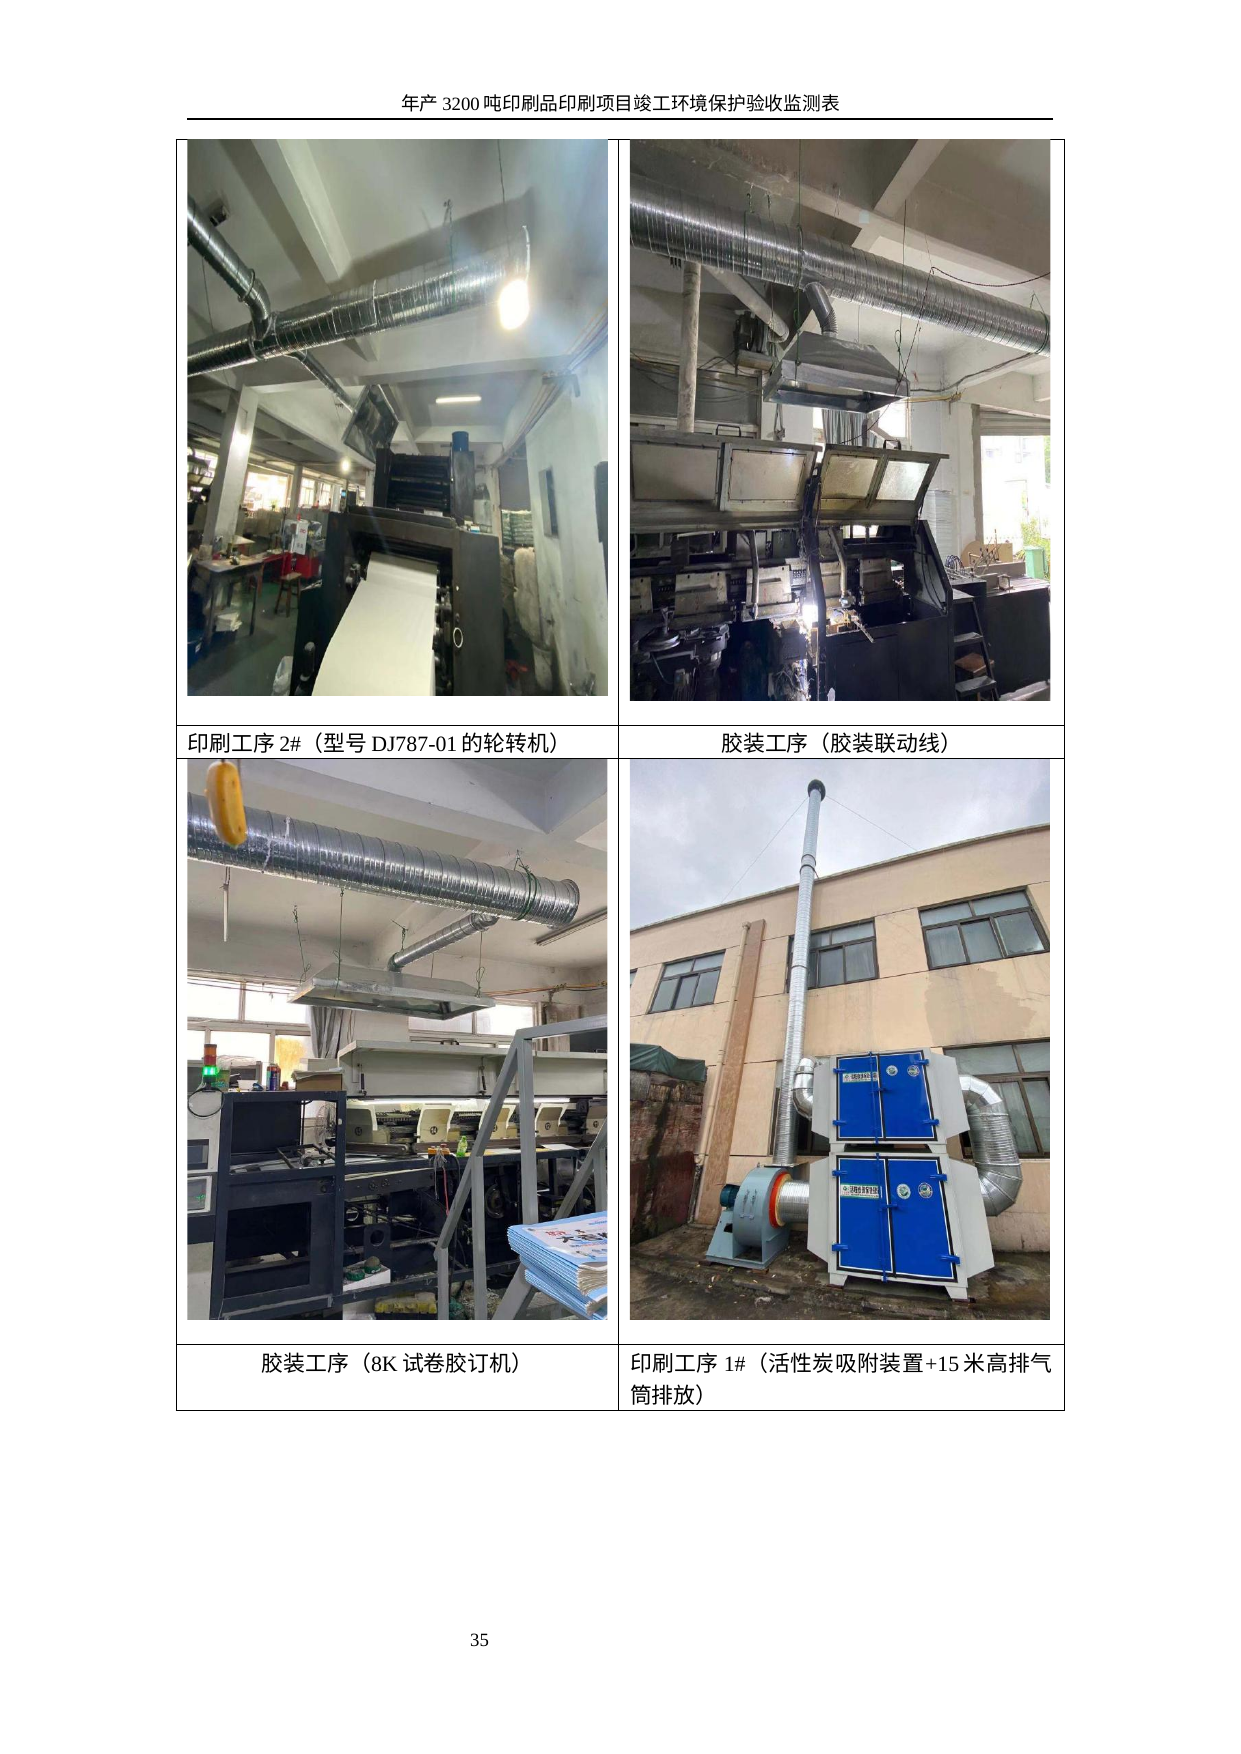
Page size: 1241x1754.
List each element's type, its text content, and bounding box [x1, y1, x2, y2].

picture [629, 139, 1051, 701]
table_cell [177, 140, 618, 725]
table_cell 胶装工序（胶装联动线） [619, 726, 1064, 758]
table_cell [619, 759, 1064, 1344]
table_cell 印刷工序1#（活性炭吸附装置+15米高排气筒排放） [619, 1345, 1064, 1410]
picture [187, 139, 608, 696]
picture [187, 759, 608, 1320]
table_cell [619, 140, 1064, 725]
picture [629, 759, 1050, 1320]
table_cell [177, 759, 618, 1344]
table_cell 胶装工序（8K试卷胶订机） [177, 1345, 618, 1410]
table_cell 印刷工序2#（型号DJ787-01的轮转机） [177, 726, 618, 758]
